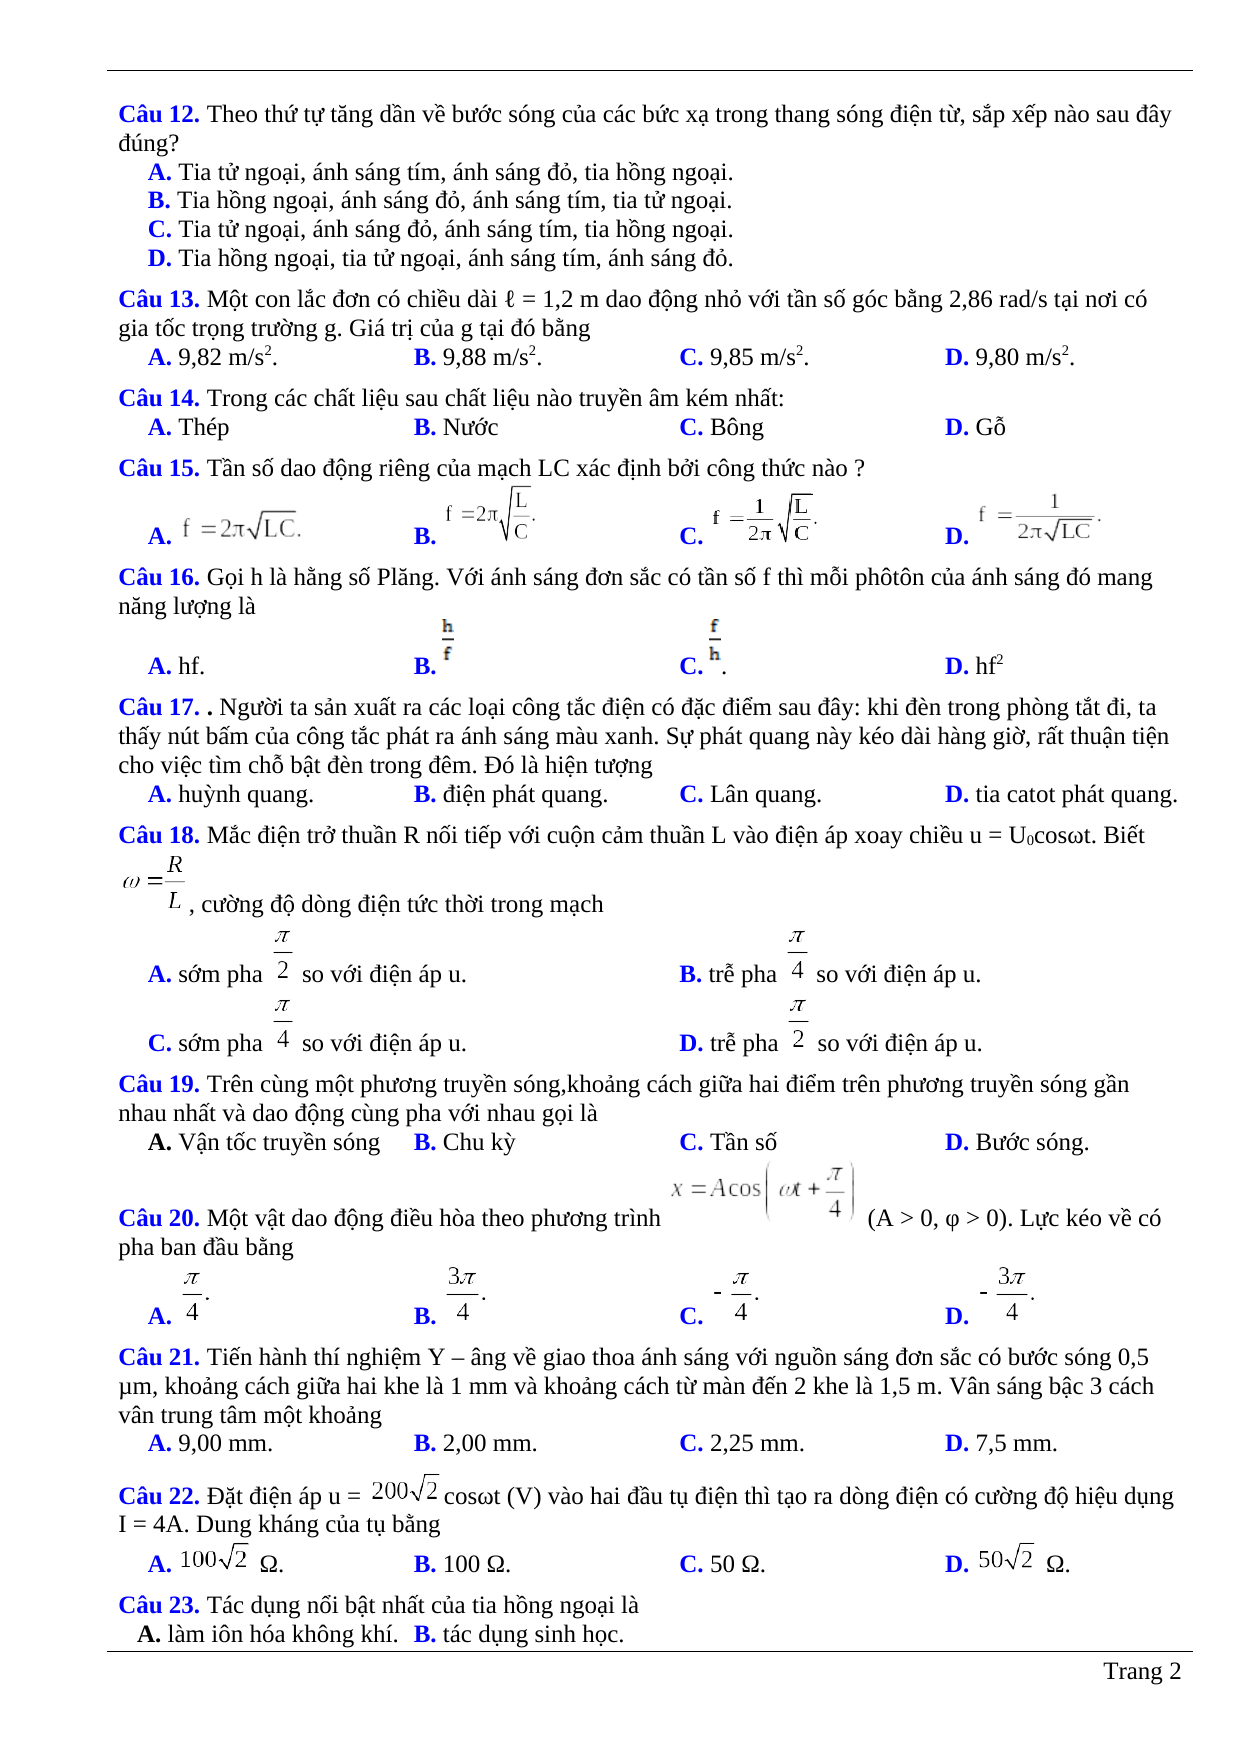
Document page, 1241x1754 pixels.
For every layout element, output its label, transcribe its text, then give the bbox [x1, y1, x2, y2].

picture [709, 619, 721, 675]
list Tác dụng nổi bật nhất của tia hồng ngoại là [118, 1591, 1181, 1619]
list Một con lắc đơn có chiều dài ℓ = 1,2 m dao động nhỏ với tần số góc bằng 2,86 rad/s tại nơi có gia tốc trọng trường g. Giá trị của g tại đó bằng [118, 284, 1181, 342]
text A. Tia tử ngoại, ánh sáng tím, ánh sáng đỏ, tia hồng ngoại. [118, 157, 1181, 186]
list Một vật dao động điều hòa theo phương trình (A > 0, φ > 0). Lực kéo về có pha ban đầu bằng [118, 1156, 1181, 1260]
picture [442, 619, 454, 675]
list Tần số dao động riêng của mạch LC xác định bởi công thức nào ? [118, 453, 1181, 482]
list Trên cùng một phương truyền sóng,khoảng cách giữa hai điểm trên phương truyền sóng gần nhau nhất và dao động cùng pha với nhau gọi là [118, 1069, 1181, 1127]
text A. Ω. B. 100 Ω. C. 50 Ω. D. Ω. [118, 1538, 1181, 1578]
text C. sớm pha so với điện áp u. D. trễ pha so với điện áp u. [118, 988, 1181, 1057]
text A. B. C. D. [118, 1260, 1181, 1330]
list A. Vận tốc truyền sóng B. Chu kỳ C. Tần số D. Bước sóng. [118, 1127, 1181, 1156]
text A. huỳnh quang. B. điện phát quang. C. Lân quang. D. tia catot phát quang. [118, 779, 1181, 807]
text B. Tia hồng ngoại, ánh sáng đỏ, ánh sáng tím, tia tử ngoại. [118, 186, 1181, 214]
list Tiến hành thí nghiệm Y – âng về giao thoa ánh sáng với nguồn sáng đơn sắc có bước sóng 0,5 µm, khoảng cách giữa hai khe là 1 mm và khoảng cách từ màn đến 2 khe là 1,5 m. Vân sáng bậc 3 cách vân trung tâm một khoảng [118, 1342, 1181, 1428]
list Gọi h là hằng số Plăng. Với ánh sáng đơn sắc có tần số f thì mỗi phôtôn của ánh sáng đó mang năng lượng là [118, 562, 1181, 620]
text A. Thép B. Nước C. Bông D. Gỗ [118, 412, 1181, 441]
text D. Tia hồng ngoại, tia tử ngoại, ánh sáng tím, ánh sáng đỏ. [118, 243, 1181, 272]
text A. hf. B. C. . D. hf2 [118, 620, 1181, 680]
text A. B. C. D. [118, 482, 1181, 550]
text C. Tia tử ngoại, ánh sáng đỏ, ánh sáng tím, tia hồng ngoại. [118, 214, 1181, 243]
list Mắc điện trở thuần R nối tiếp với cuộn cảm thuần L vào điện áp xoay chiều u = U0cosωt. Biết , cường độ dòng điện tức thời trong mạch [118, 820, 1181, 918]
list . Người ta sản xuất ra các loại công tắc điện có đặc điểm sau đây: khi đèn trong phòng tắt đi, ta thấy nút bấm của công tắc phát ra ánh sáng màu xanh. Sự phát quang này kéo dài hàng giờ, rất thuận tiện cho việc tìm chỗ bật đèn trong đêm. Đó là hiện tượng [118, 692, 1181, 779]
list Trong các chất liệu sau chất liệu nào truyền âm kém nhất: [118, 383, 1181, 412]
text A. 9,00 mm. B. 2,00 mm. C. 2,25 mm. D. 7,5 mm. [118, 1428, 1181, 1457]
list Đặt điện áp u = cosωt (V) vào hai đầu tụ điện thì tạo ra dòng điện có cường độ hiệu dụng I = 4A. Dung kháng của tụ bằng [118, 1470, 1181, 1538]
text A. làm iôn hóa không khí. B. tác dụng sinh học. [118, 1619, 1181, 1648]
text A. 9,82 m/s2. B. 9,88 m/s2. C. 9,85 m/s2. D. 9,80 m/s2. [118, 342, 1181, 371]
text A. sớm pha so với điện áp u. B. trễ pha so với điện áp u. [118, 918, 1181, 988]
list Theo thứ tự tăng dần về bước sóng của các bức xạ trong thang sóng điện từ, sắp xếp nào sau đây đúng? [118, 99, 1181, 157]
